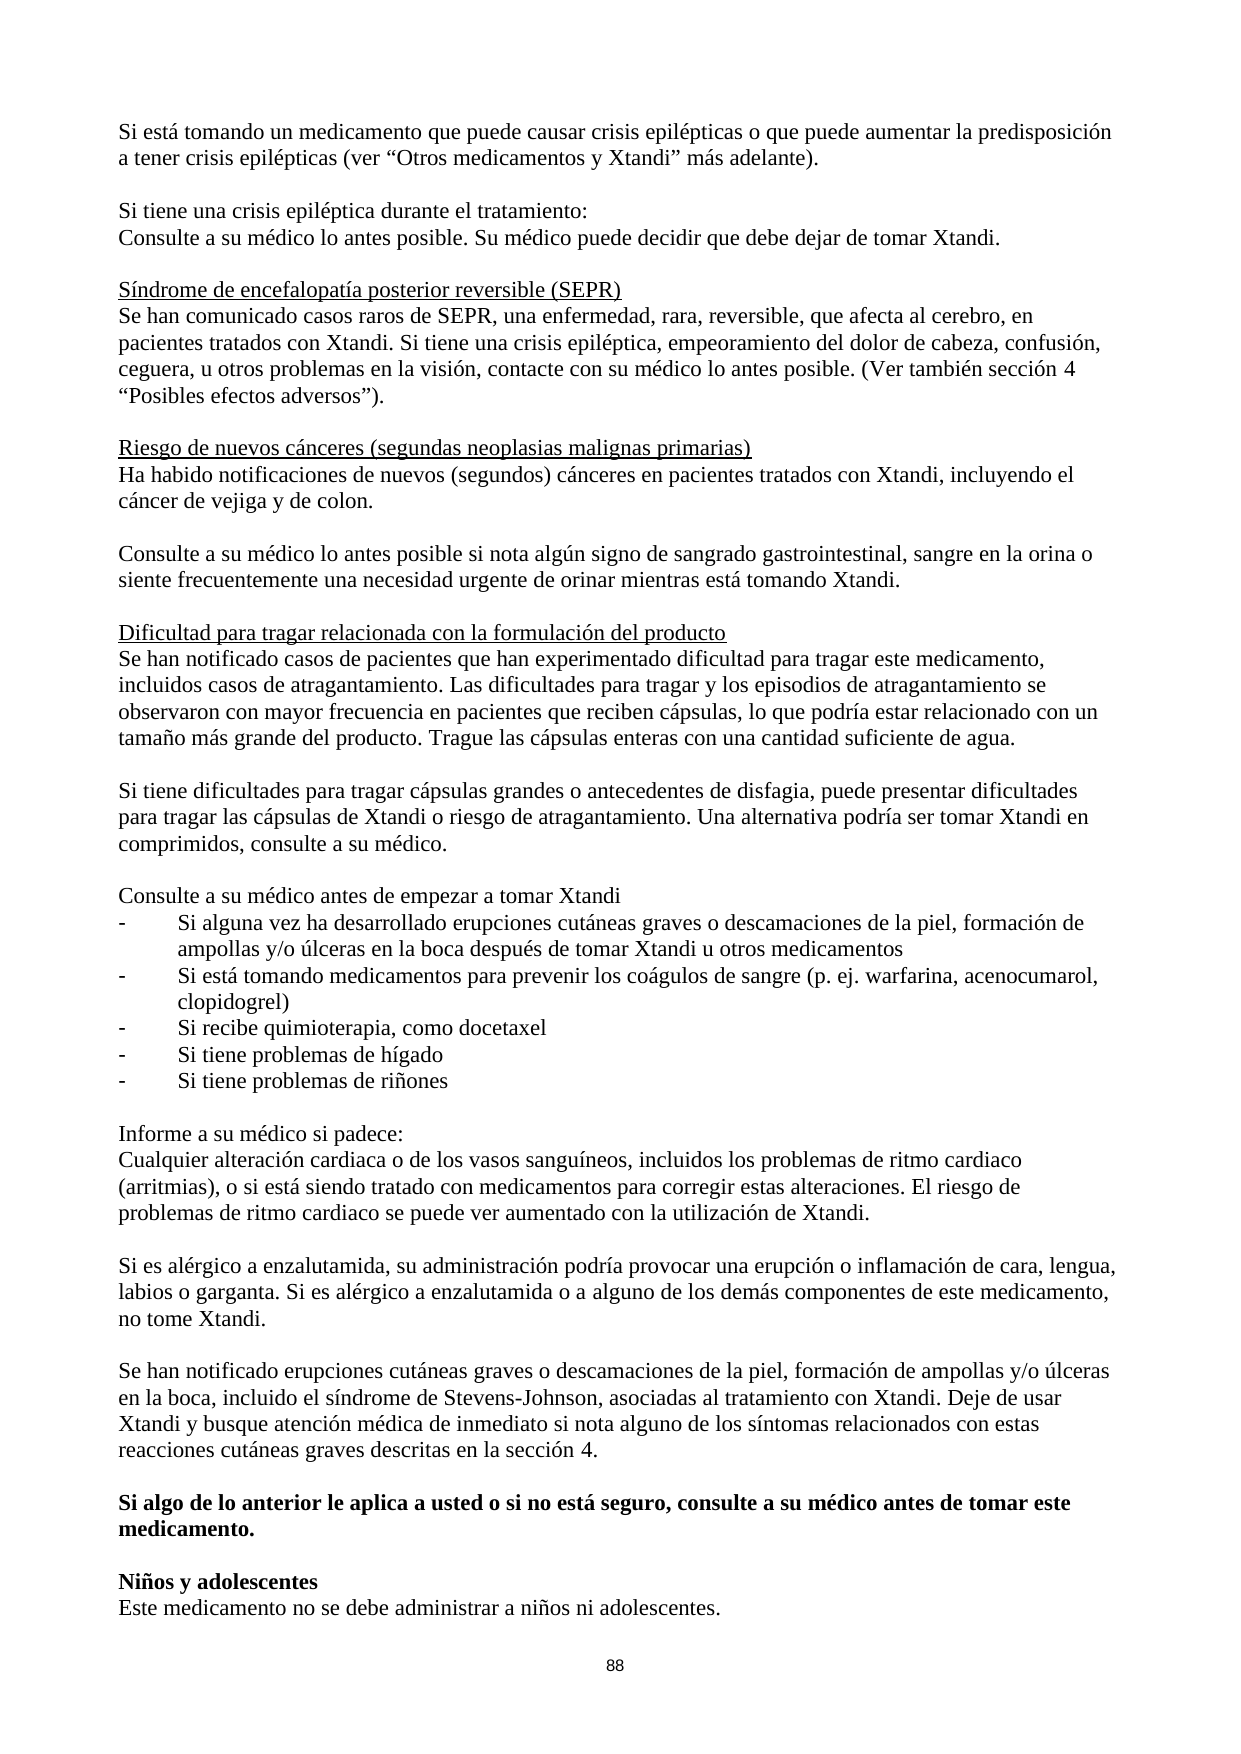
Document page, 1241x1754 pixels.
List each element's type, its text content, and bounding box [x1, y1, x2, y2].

text Informe a su médico si padece: [118, 1120, 1122, 1146]
text Este medicamento no se debe administrar a niños ni adolescentes. [118, 1594, 1122, 1621]
text Se han comunicado casos raros de SEPR, una enfermedad, rara, reversible, que afecta al cerebro, en pacientes tratados con Xtandi. Si tiene una crisis epiléptica, empeoramiento del dolor de cabeza, confusión, ceguera, u otros problemas en la visión, contacte con su médico lo antes posible. (Ver también sección 4 “Posibles efectos adversos”). [118, 303, 1122, 408]
text Se han notificado erupciones cutáneas graves o descamaciones de la piel, formación de ampollas y/o úlceras en la boca, incluido el síndrome de Stevens-Johnson, asociadas al tratamiento con Xtandi. Deje de usar Xtandi y busque atención médica de inmediato si nota alguno de los síntomas relacionados con estas reacciones cutáneas graves descritas en la sección 4. [118, 1357, 1122, 1463]
text Si está tomando un medicamento que puede causar crisis epilépticas o que puede aumentar la predisposición a tener crisis epilépticas (ver “Otros medicamentos y Xtandi” más adelante). [118, 118, 1122, 171]
list Si está tomando medicamentos para prevenir los coágulos de sangre (p. ej. warfarina, acenocumarol, clopidogrel) [118, 962, 1122, 1014]
list Si alguna vez ha desarrollado erupciones cutáneas graves o descamaciones de la piel, formación de ampollas y/o úlceras en la boca después de tomar Xtandi u otros medicamentos [118, 909, 1122, 962]
text Si es alérgico a enzalutamida, su administración podría provocar una erupción o inflamación de cara, lengua, labios o garganta. Si es alérgico a enzalutamida o a alguno de los demás componentes de este medicamento, no tome Xtandi. [118, 1252, 1122, 1331]
text Si tiene una crisis epiléptica durante el tratamiento: [118, 197, 1122, 223]
text Consulte a su médico lo antes posible. Su médico puede decidir que debe dejar de tomar Xtandi. [118, 223, 1122, 250]
text Si tiene dificultades para tragar cápsulas grandes o antecedentes de disfagia, puede presentar dificultades para tragar las cápsulas de Xtandi o riesgo de atragantamiento. Una alternativa podría ser tomar Xtandi en comprimidos, consulte a su médico. [118, 777, 1122, 856]
text Consulte a su médico antes de empezar a tomar Xtandi [118, 882, 1122, 909]
text Si algo de lo anterior le aplica a usted o si no está seguro, consulte a su médico antes de tomar este medicamento. [118, 1489, 1122, 1542]
text Cualquier alteración cardiaca o de los vasos sanguíneos, incluidos los problemas de ritmo cardiaco (arritmias), o si está siendo tratado con medicamentos para corregir estas alteraciones. El riesgo de problemas de ritmo cardiaco se puede ver aumentado con la utilización de Xtandi. [118, 1146, 1122, 1226]
text Se han notificado casos de pacientes que han experimentado dificultad para tragar este medicamento, incluidos casos de atragantamiento. Las dificultades para tragar y los episodios de atragantamiento se observaron con mayor frecuencia en pacientes que reciben cápsulas, lo que podría estar relacionado con un tamaño más grande del producto. Trague las cápsulas enteras con una cantidad suficiente de agua. [118, 645, 1122, 751]
list Si recibe quimioterapia, como docetaxel [118, 1014, 1122, 1041]
list Si tiene problemas de hígado [118, 1041, 1122, 1067]
text Riesgo de nuevos cánceres (segundas neoplasias malignas primarias) [118, 434, 1122, 461]
text Ha habido notificaciones de nuevos (segundos) cánceres en pacientes tratados con Xtandi, incluyendo el cáncer de vejiga y de colon. [118, 461, 1122, 513]
text Consulte a su médico lo antes posible si nota algún signo de sangrado gastrointestinal, sangre en la orina o siente frecuentemente una necesidad urgente de orinar mientras está tomando Xtandi. [118, 540, 1122, 592]
text Síndrome de encefalopatía posterior reversible (SEPR) [118, 276, 1122, 303]
text Dificultad para tragar relacionada con la formulación del producto [118, 619, 1122, 645]
list Si tiene problemas de riñones [118, 1067, 1122, 1094]
list Niños y adolescentes [118, 1568, 1122, 1594]
